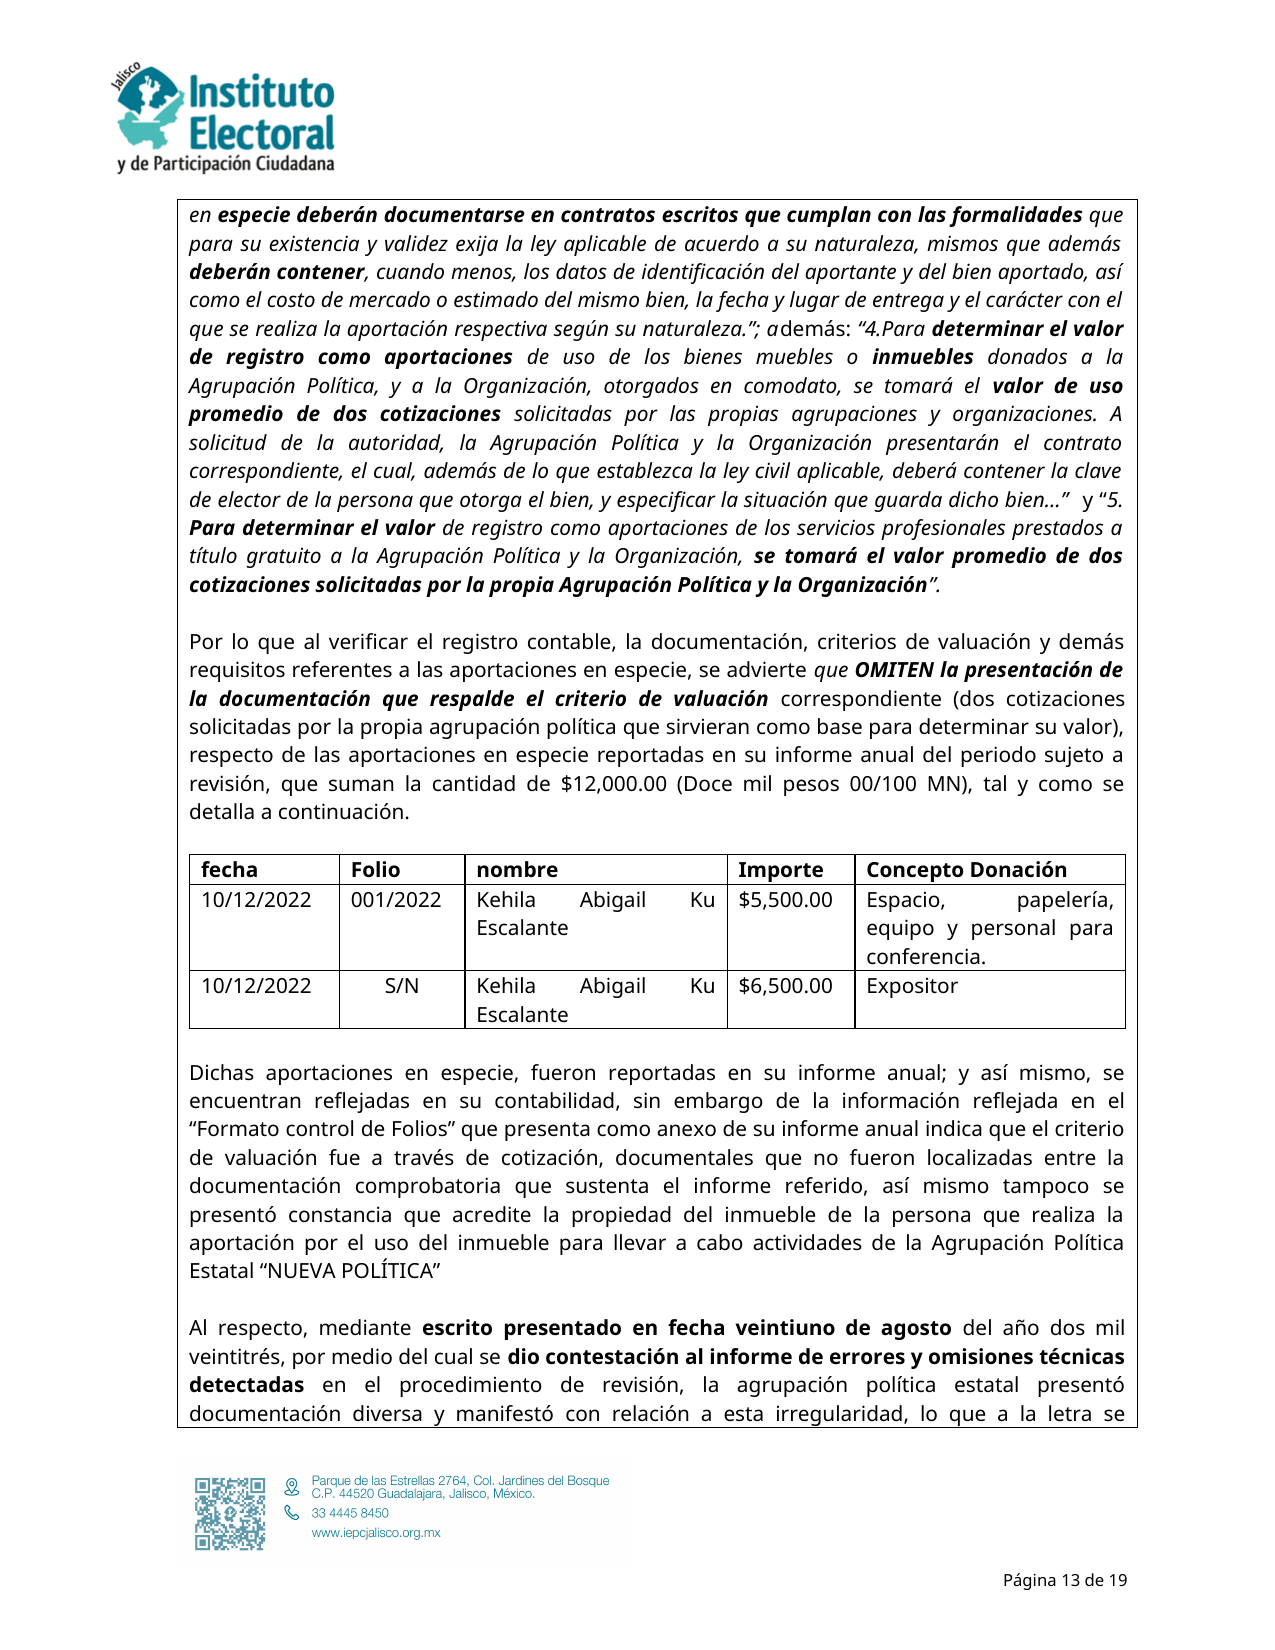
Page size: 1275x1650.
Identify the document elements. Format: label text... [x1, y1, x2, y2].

picture [177, 1455, 634, 1569]
picture [103, 53, 352, 187]
